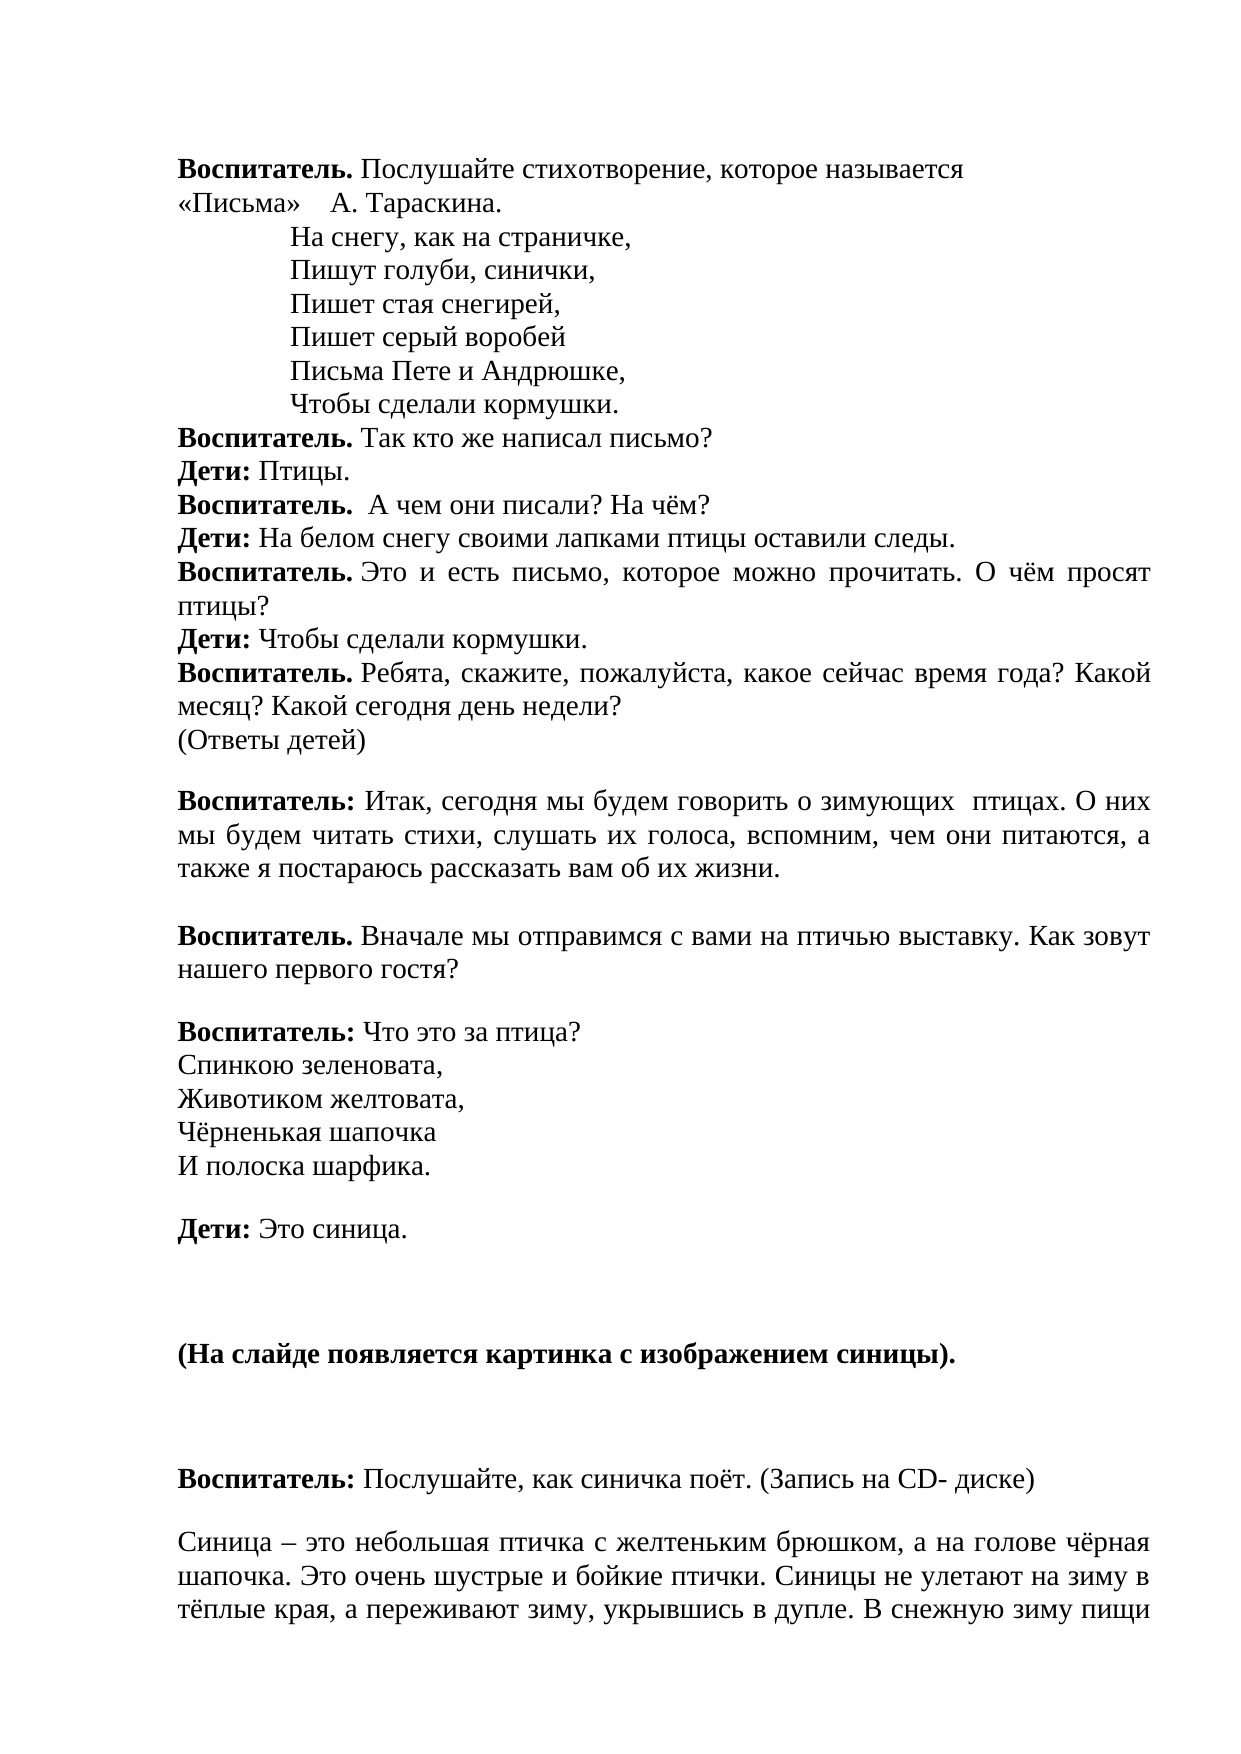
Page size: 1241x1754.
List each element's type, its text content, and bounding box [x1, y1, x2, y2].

text Воспитатель: Что это за птица? [177, 1014, 1152, 1047]
text Воспитатель. А чем они писали? На чём? [177, 487, 1152, 521]
text Воспитатель: Послушайте, как синичка поёт. (Запись на СD- диске) [177, 1462, 1152, 1495]
text Спинкою зеленовата, [177, 1047, 1152, 1081]
text Воспитатель. Так кто же написал письмо? [177, 420, 1152, 453]
text Пишут голуби, синички, [290, 252, 1152, 286]
text Дети: На белом снегу своими лапками птицы оставили следы. [177, 521, 1152, 554]
text На снегу, как на страничке, [290, 219, 1152, 252]
text «Письма» А. Тараскина. [177, 185, 1152, 219]
text Воспитатель. Ребята, скажите, пожалуйста, какое сейчас время года? Какой месяц? Какой сегодня день недели? [177, 655, 1152, 722]
text Чёрненькая шапочка [177, 1114, 1152, 1148]
text Письма Пете и Андрюшке, [290, 353, 1152, 386]
text Дети: Это синица. [177, 1211, 1152, 1244]
text (Ответы детей) [177, 722, 1152, 755]
text Воспитатель: Итак, сегодня мы будем говорить о зимующих птицах. О них мы будем читать стихи, слушать их голоса, вспомним, чем они питаются, а также я постараюсь рассказать вам об их жизни. [177, 783, 1152, 884]
text Воспитатель. Послушайте стихотворение, которое называется [177, 152, 1152, 185]
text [177, 1524, 1152, 1625]
text Дети: Птицы. [177, 453, 1152, 487]
text Воспитатель. Это и есть письмо, которое можно прочитать. О чём просят птицы? [177, 554, 1152, 621]
text Чтобы сделали кормушки. [290, 386, 1152, 420]
text И полоска шарфика. [177, 1148, 1152, 1182]
text (На слайде появляется картинка с изображением синицы). [177, 1336, 1152, 1370]
text Воспитатель. Вначале мы отправимся с вами на птичью выставку. Как зовут нашего первого гостя? [177, 918, 1152, 985]
text Животиком желтовата, [177, 1081, 1152, 1114]
text Пишет серый воробей [290, 319, 1152, 353]
text Пишет стая снегирей, [290, 286, 1152, 319]
text Дети: Чтобы сделали кормушки. [177, 621, 1152, 655]
